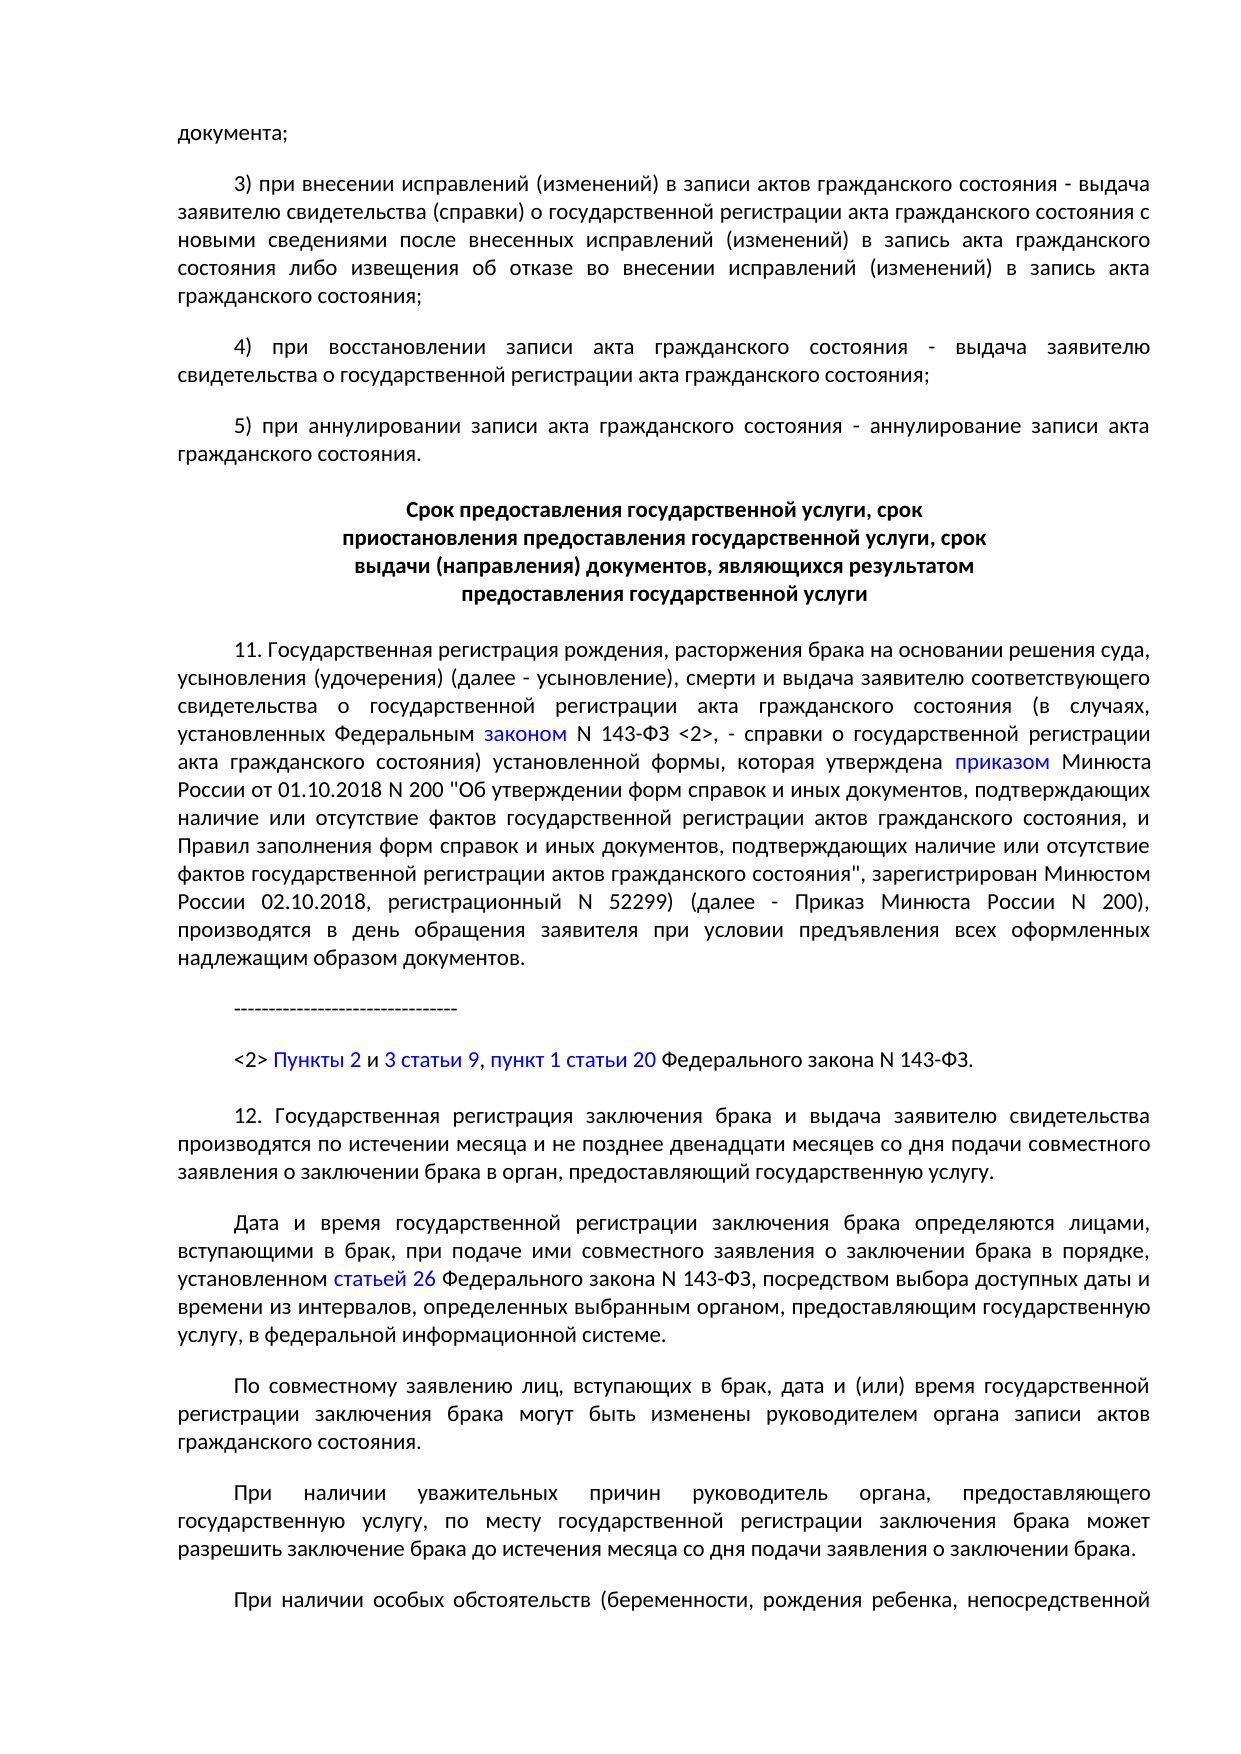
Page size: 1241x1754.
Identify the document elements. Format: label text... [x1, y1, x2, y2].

text -------------------------------- [177, 994, 1152, 1022]
text 11. Государственная регистрация рождения, расторжения брака на основании решения суда, усыновления (удочерения) (далее - усыновление), смерти и выдача заявителю соответствующего свидетельства о государственной регистрации акта гражданского состояния (в случаях, установленных Федеральным законом N 143-ФЗ <2>, - справки о государственной регистрации акта гражданского состояния) установленной формы, которая утверждена приказом Минюста России от 01.10.2018 N 200 "Об утверждении форм справок и иных документов, подтверждающих наличие или отсутствие фактов государственной регистрации актов гражданского состояния, и Правил заполнения форм справок и иных документов, подтверждающих наличие или отсутствие фактов государственной регистрации актов гражданского состояния", зарегистрирован Минюстом России 02.10.2018, регистрационный N 52299) (далее - Приказ Минюста России N 200), производятся в день обращения заявителя при условии предъявления всех оформленных надлежащим образом документов. [177, 635, 1152, 971]
text 12. Государственная регистрация заключения брака и выдача заявителю свидетельства производятся по истечении месяца и не позднее двенадцати месяцев со дня подачи совместного заявления о заключении брака в орган, предоставляющий государственную услугу. [177, 1101, 1152, 1185]
text 4) при восстановлении записи акта гражданского состояния - выдача заявителю свидетельства о государственной регистрации акта гражданского состояния; [177, 332, 1152, 388]
text <2> Пункты 2 и 3 статьи 9, пункт 1 статьи 20 Федерального закона N 143-ФЗ. [177, 1045, 1152, 1073]
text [177, 1585, 1152, 1613]
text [177, 118, 1152, 146]
title выдачи (направления) документов, являющихся результатом [177, 551, 1152, 579]
title предоставления государственной услуги [177, 579, 1152, 607]
title приостановления предоставления государственной услуги, срок [177, 523, 1152, 551]
title Срок предоставления государственной услуги, срок [177, 495, 1152, 523]
text 5) при аннулировании записи акта гражданского состояния - аннулирование записи акта гражданского состояния. [177, 411, 1152, 467]
text Дата и время государственной регистрации заключения брака определяются лицами, вступающими в брак, при подаче ими совместного заявления о заключении брака в порядке, установленном статьей 26 Федерального закона N 143-ФЗ, посредством выбора доступных даты и времени из интервалов, определенных выбранным органом, предоставляющим государственную услугу, в федеральной информационной системе. [177, 1208, 1152, 1348]
text По совместному заявлению лиц, вступающих в брак, дата и (или) время государственной регистрации заключения брака могут быть изменены руководителем органа записи актов гражданского состояния. [177, 1371, 1152, 1455]
text 3) при внесении исправлений (изменений) в записи актов гражданского состояния - выдача заявителю свидетельства (справки) о государственной регистрации акта гражданского состояния с новыми сведениями после внесенных исправлений (изменений) в запись акта гражданского состояния либо извещения об отказе во внесении исправлений (изменений) в запись акта гражданского состояния; [177, 169, 1152, 309]
text При наличии уважительных причин руководитель органа, предоставляющего государственную услугу, по месту государственной регистрации заключения брака может разрешить заключение брака до истечения месяца со дня подачи заявления о заключении брака. [177, 1478, 1152, 1562]
